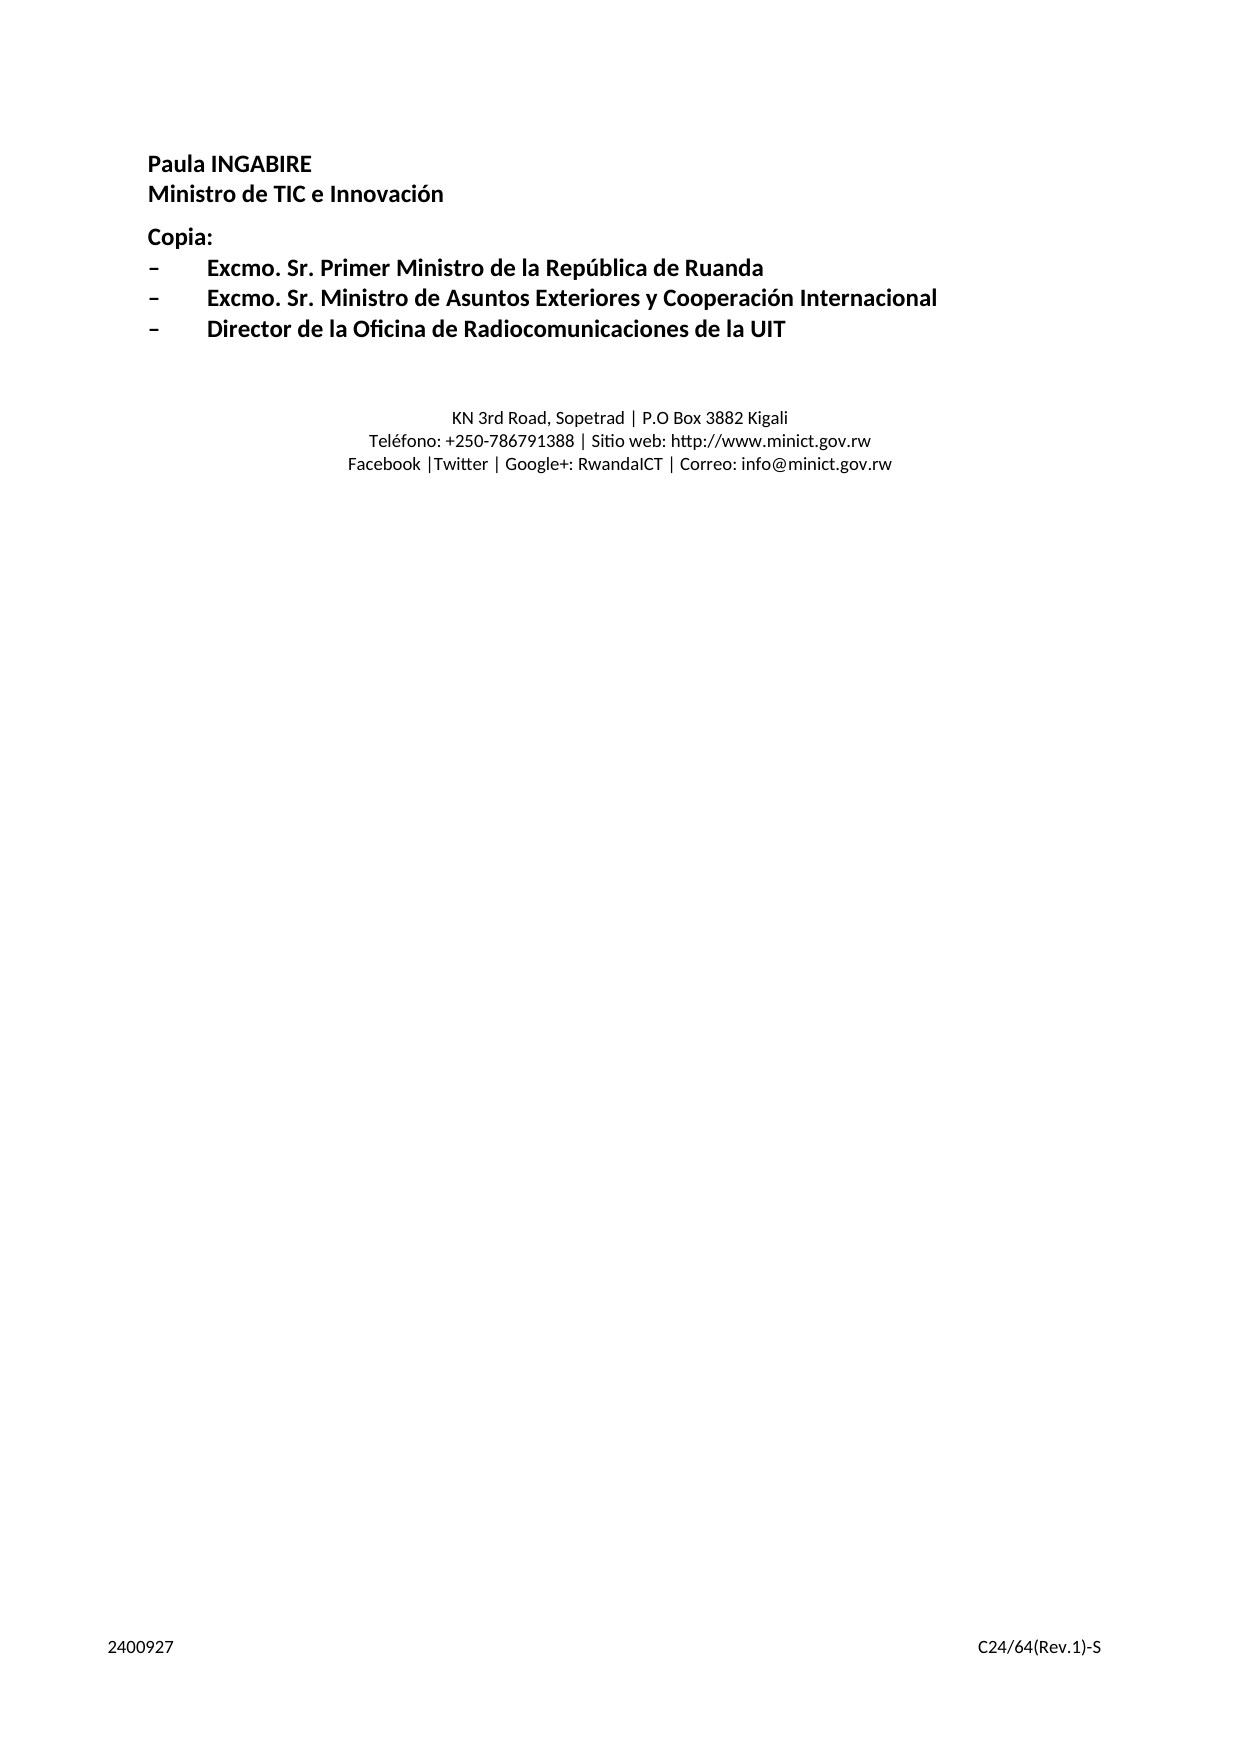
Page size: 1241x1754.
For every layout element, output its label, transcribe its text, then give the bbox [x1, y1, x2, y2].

text Paula INGABIRE Ministro de TIC e Innovación [148, 148, 1092, 209]
text KN 3rd Road, Sopetrad | P.O Box 3882 Kigali Teléfono: +250-786791388 | Sitio web: http://www.minict.gov.rw Facebook |Twitter | Google+: RwandaICT | Correo: info@minict.gov.rw [148, 406, 1092, 474]
text – Excmo. Sr. Ministro de Asuntos Exteriores y Cooperación Internacional [148, 282, 1092, 313]
text – Director de la Oficina de Radiocomunicaciones de la UIT [148, 313, 1092, 343]
text Copia: [148, 221, 1092, 252]
text – Excmo. Sr. Primer Ministro de la República de Ruanda [148, 252, 1092, 282]
